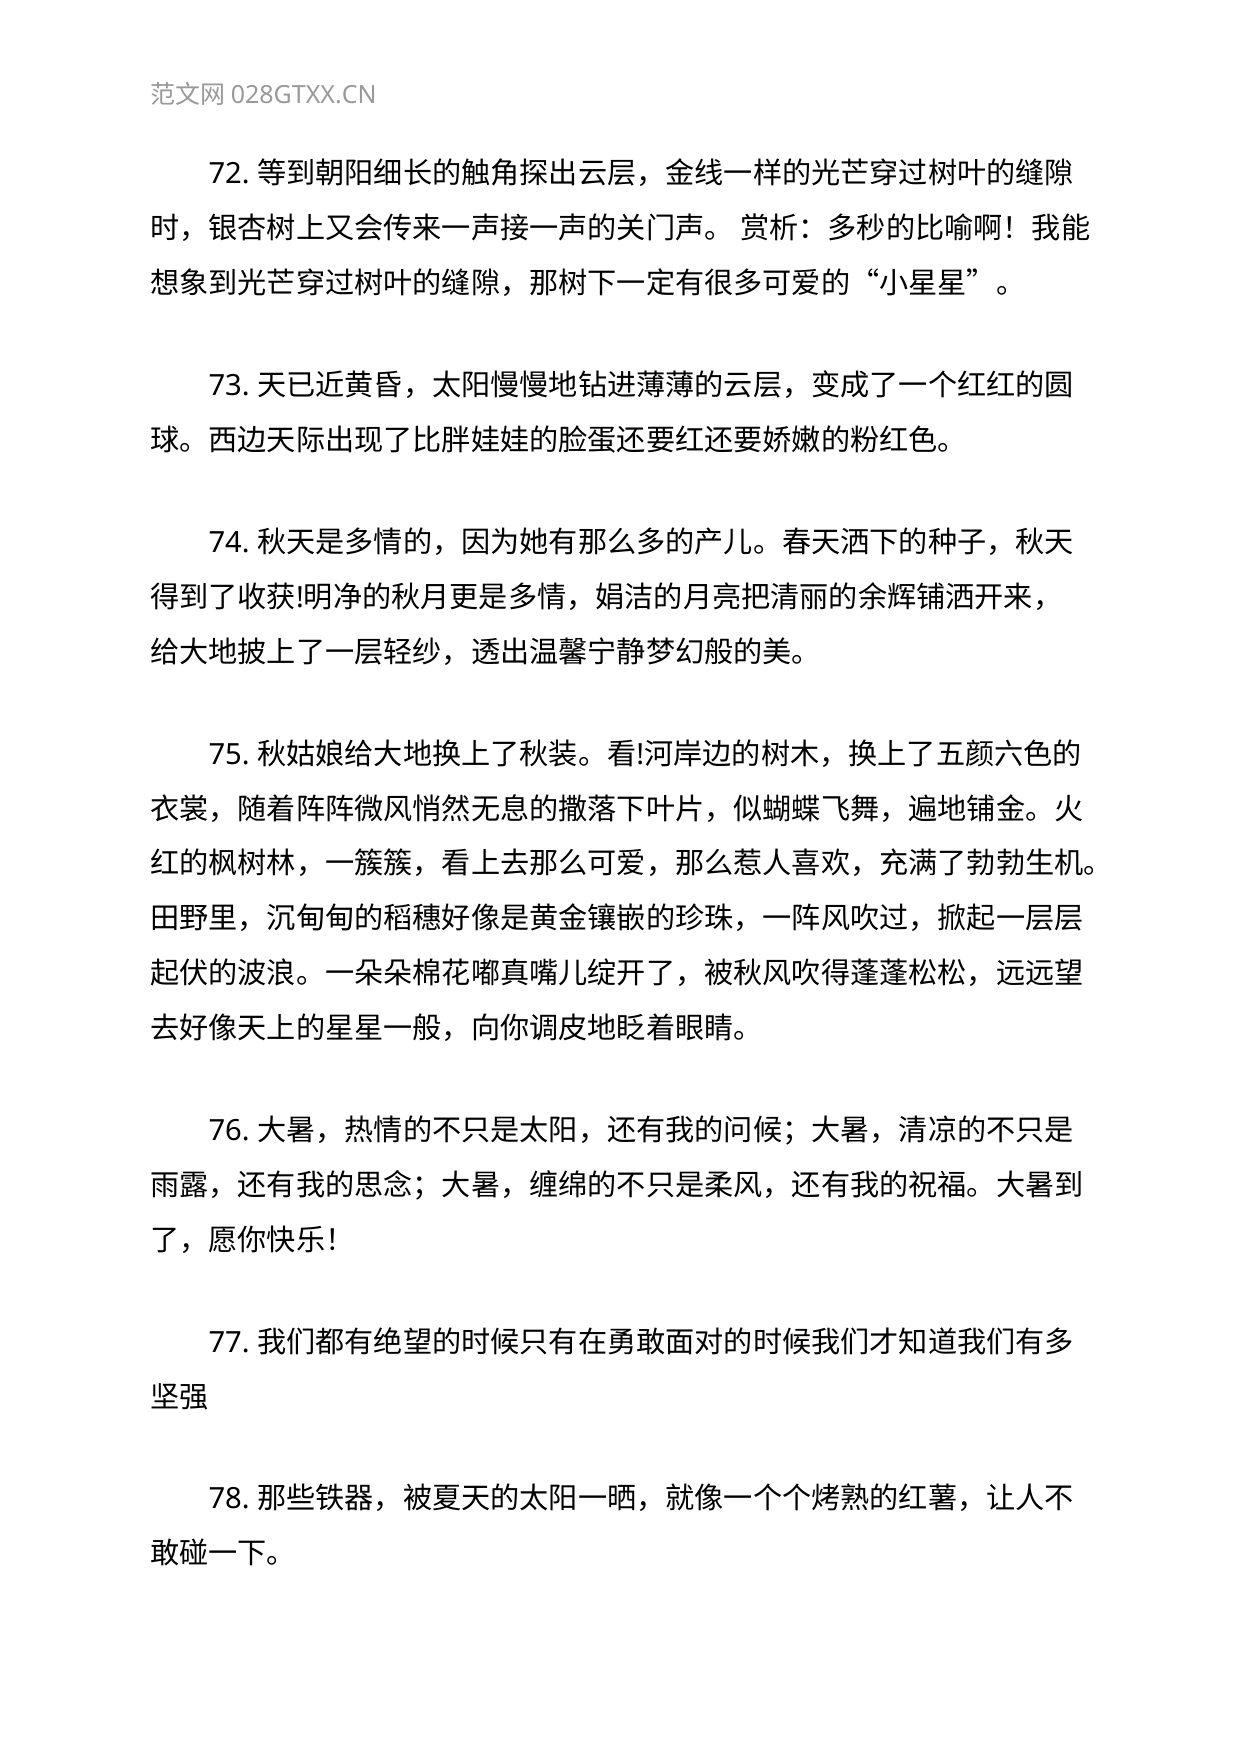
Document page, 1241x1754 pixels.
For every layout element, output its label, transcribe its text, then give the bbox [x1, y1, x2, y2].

text 75. 秋姑娘给大地换上了秋装。看!河岸边的树木，换上了五颜六色的衣裳，随着阵阵微风悄然无息的撒落下叶片，似蝴蝶飞舞，遍地铺金。火红的枫树林，一簇簇，看上去那么可爱，那么惹人喜欢，充满了勃勃生机。田野里，沉甸甸的稻穗好像是黄金镶嵌的珍珠，一阵风吹过，掀起一层层起伏的波浪。一朵朵棉花嘟真嘴儿绽开了，被秋风吹得蓬蓬松松，远远望去好像天上的星星一般，向你调皮地眨着眼睛。 [150, 730, 1090, 1047]
text 74. 秋天是多情的，因为她有那么多的产儿。春天洒下的种子，秋天得到了收获!明净的秋月更是多情，娟洁的月亮把清丽的余辉铺洒开来，给大地披上了一层轻纱，透出温馨宁静梦幻般的美。 [150, 518, 1090, 671]
text 77. 我们都有绝望的时候只有在勇敢面对的时候我们才知道我们有多坚强 [150, 1318, 1090, 1416]
text 73. 天已近黄昏，太阳慢慢地钻进薄薄的云层，变成了一个红红的圆球。西边天际出现了比胖娃娃的脸蛋还要红还要娇嫩的粉红色。 [150, 362, 1090, 459]
text 76. 大暑，热情的不只是太阳，还有我的问候；大暑，清凉的不只是雨露，还有我的思念；大暑，缠绵的不只是柔风，还有我的祝福。大暑到了，愿你快乐！ [150, 1107, 1090, 1259]
text 78. 那些铁器，被夏天的太阳一晒，就像一个个烤熟的红薯，让人不敢碰一下。 [150, 1475, 1090, 1572]
text 72. 等到朝阳细长的触角探出云层，金线一样的光芒穿过树叶的缝隙时，银杏树上又会传来一声接一声的关门声。 赏析：多秒的比喻啊！我能想象到光芒穿过树叶的缝隙，那树下一定有很多可爱的“小星星”。 [150, 150, 1090, 302]
